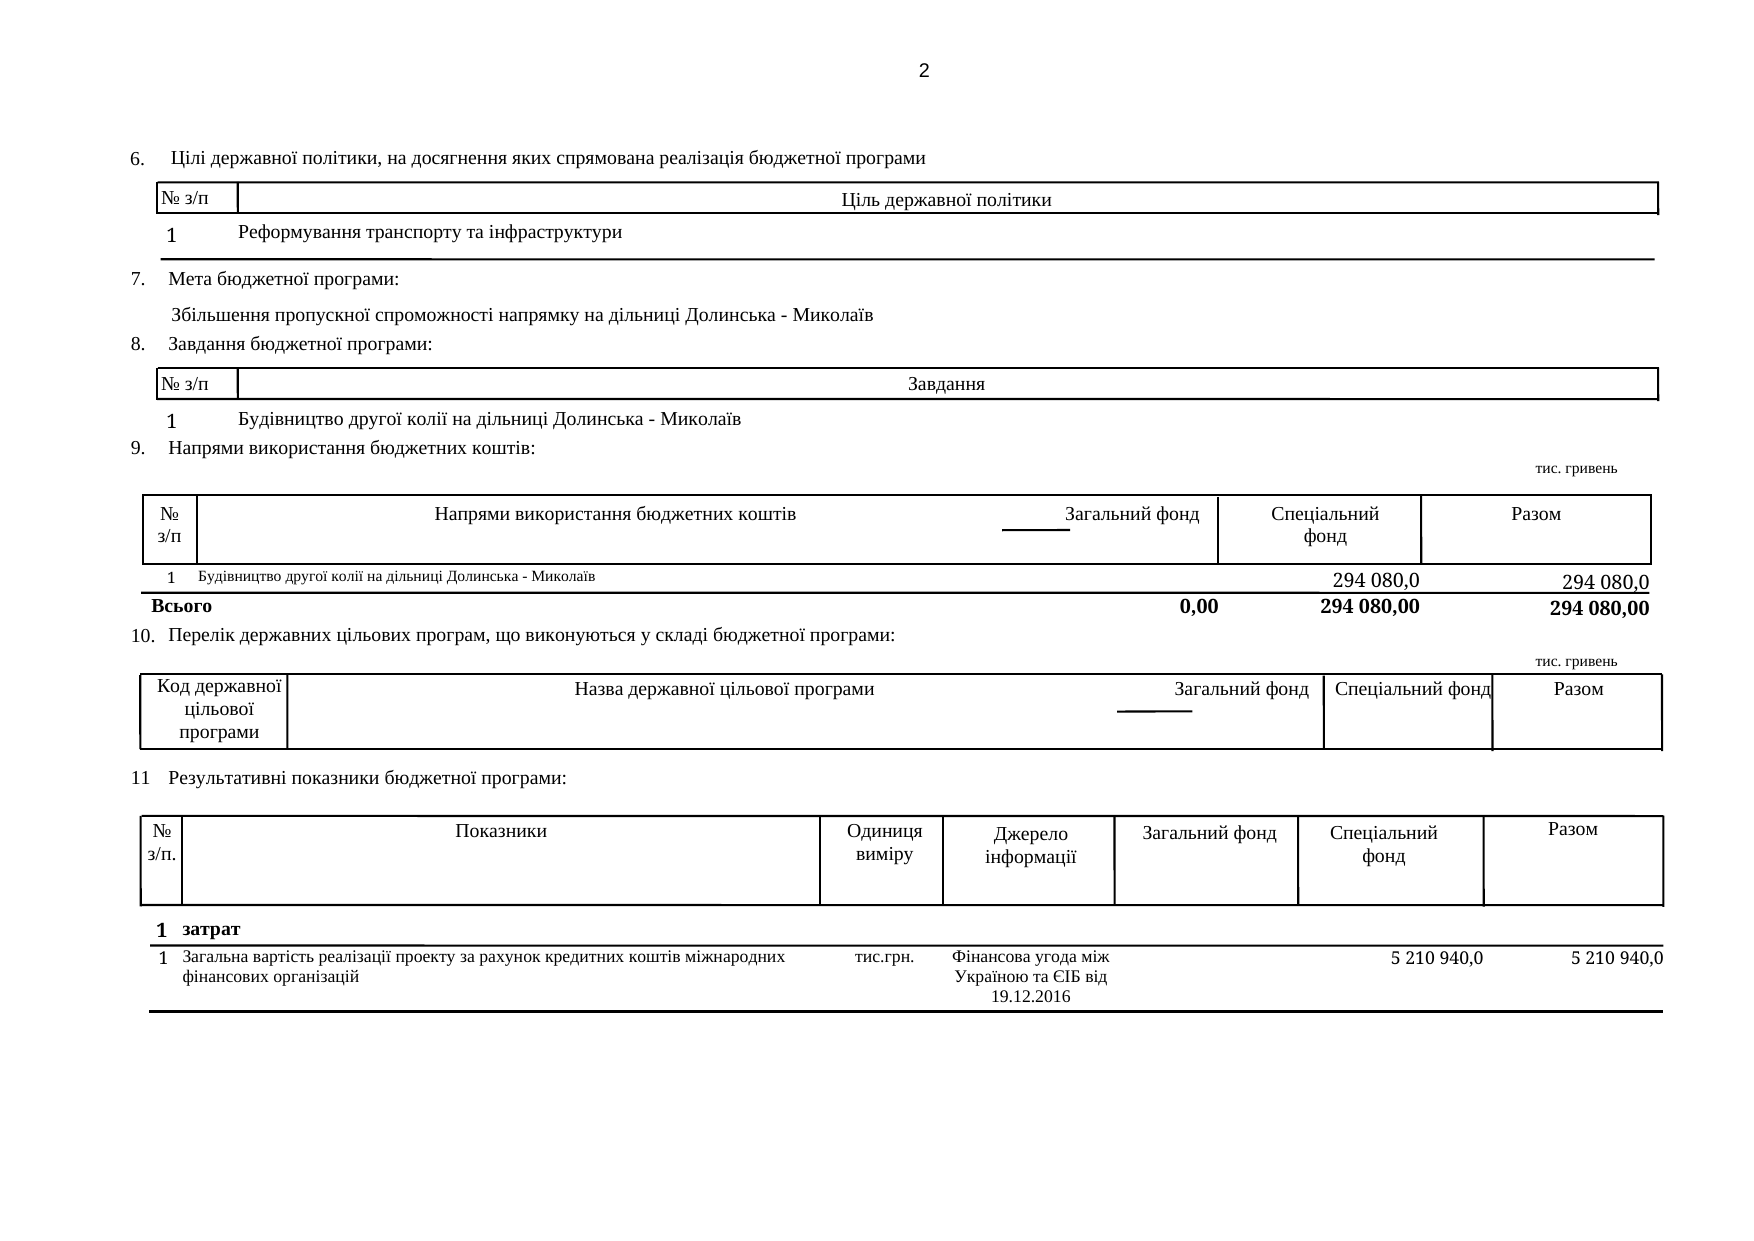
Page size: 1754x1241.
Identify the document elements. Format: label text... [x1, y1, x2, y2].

text 11 [131, 766, 168, 789]
text Ціль державної політики [238, 188, 1655, 211]
text Завдання [238, 372, 1655, 395]
text 1 [161, 221, 238, 246]
text Будівництво другої колії на дільниці Долинська - Миколаїв [238, 406, 1655, 429]
text 8. [131, 332, 168, 355]
text затрат [182, 917, 820, 939]
text інформації [946, 845, 1116, 867]
text Загальний фонд [1063, 502, 1201, 524]
text Разом [1495, 677, 1663, 699]
text Загальний фонд [1140, 821, 1279, 844]
text Завдання бюджетної програми: [168, 332, 1147, 355]
text 0,00 [1036, 593, 1218, 617]
text 5 210 940,0 [1482, 946, 1663, 968]
text Напрями використання бюджетних коштів [197, 502, 1034, 524]
text Спеціальний фонд [1249, 502, 1401, 547]
text Разом [1460, 502, 1612, 524]
text № [149, 502, 189, 524]
text № з/п [161, 186, 234, 209]
text № з/п [161, 372, 234, 395]
text 1 [161, 407, 238, 431]
text 10. [131, 623, 168, 646]
text тис. гривень [1535, 652, 1642, 670]
text Показники [182, 819, 820, 842]
text Загальна вартість реалізації проекту за рахунок кредитних коштів міжнародних фінансових організацій [182, 946, 820, 986]
text з/п [149, 524, 189, 547]
text № [142, 819, 182, 842]
text з/п. [142, 842, 182, 864]
text Разом [1482, 817, 1663, 840]
text тис. гривень [1535, 459, 1642, 477]
text Загальний фонд [1171, 677, 1312, 699]
text Збільшення пропускної спроможності напрямку на дільниці Долинська - Миколаїв [171, 303, 1662, 326]
text програми [139, 720, 299, 742]
text тис.грн. [826, 946, 943, 966]
text Спеціальний фонд [1332, 677, 1493, 699]
text 2 [831, 59, 929, 79]
text 1 [140, 946, 182, 968]
text 294 080,00 [1423, 594, 1649, 619]
text 294 080,0 [1423, 568, 1649, 593]
text Будівництво другої колії на дільниці Долинська - Миколаїв [198, 567, 1035, 585]
text 1 [149, 567, 189, 586]
text Всього [151, 594, 326, 617]
text Фінансова угода між Україною та ЄІБ від 19.12.2016 [946, 946, 1116, 1007]
text Реформування транспорту та інфраструктури [238, 221, 1655, 243]
text 294 080,00 [1219, 593, 1420, 617]
text Джерело [946, 822, 1116, 845]
text 9. [131, 436, 168, 459]
text Результативні показники бюджетної програми: [168, 766, 1156, 789]
text Напрями використання бюджетних коштів: [168, 436, 761, 459]
text Спеціальний фонд [1309, 821, 1459, 867]
text Код державної цільової [139, 674, 299, 720]
text 6. [130, 147, 168, 170]
text 294 080,0 [1219, 567, 1420, 591]
text 5 210 940,0 [1302, 946, 1482, 967]
text виміру [826, 842, 943, 864]
text 7. [131, 267, 168, 290]
text 1 [141, 917, 182, 941]
text Назва державної цільової програми [293, 677, 1156, 699]
text Перелік державних цільових програм, що виконуються у складі бюджетної програми: [168, 622, 1156, 645]
text Мета бюджетної програми: [168, 267, 761, 290]
text Цілі державної політики, на досягнення яких спрямована реалізація бюджетної програми [171, 146, 1626, 169]
text Одиниця [826, 819, 943, 842]
